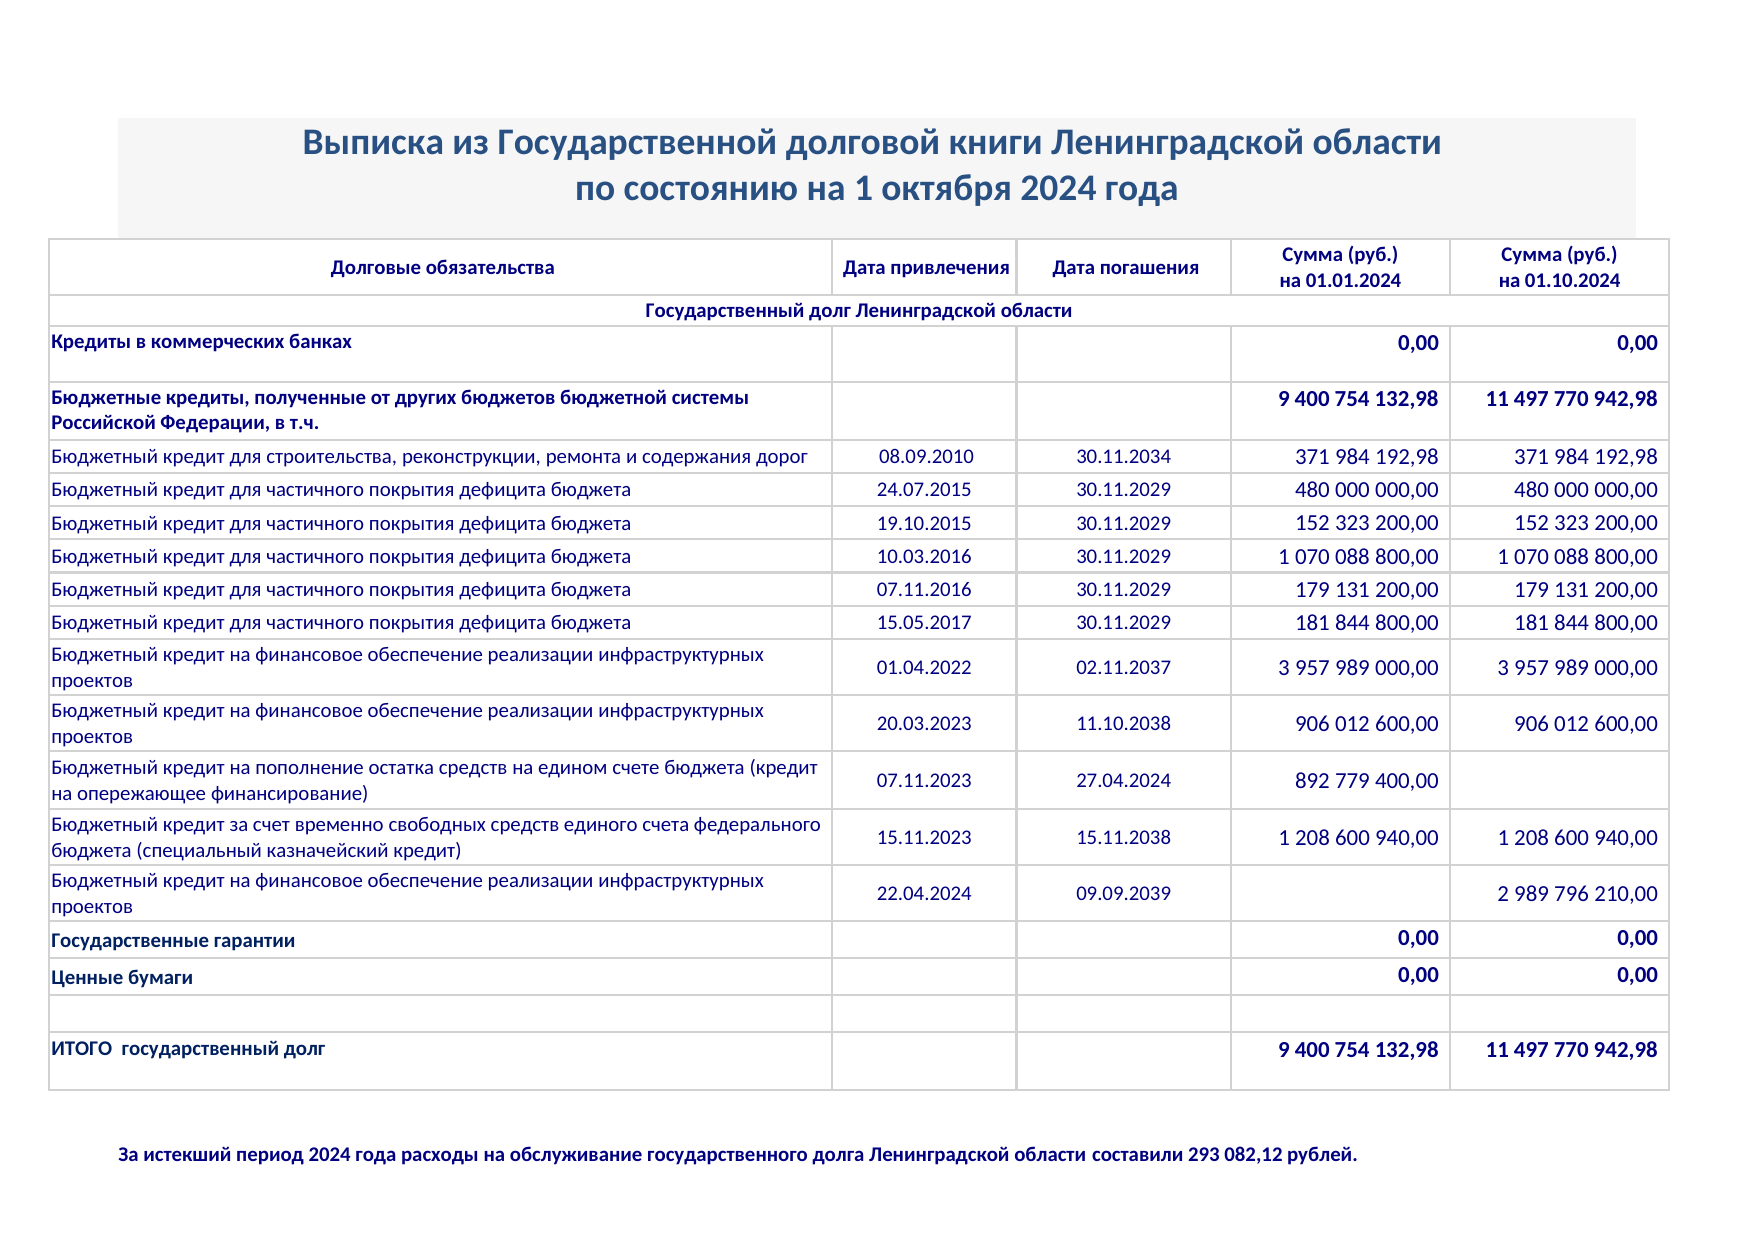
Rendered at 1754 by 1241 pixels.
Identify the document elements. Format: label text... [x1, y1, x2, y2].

table_cell [1018, 959, 1230, 994]
table_cell 0,00 [1232, 327, 1449, 381]
table_cell 30.11.2034 [1018, 441, 1230, 472]
table_cell 179 131 200,00 [1232, 574, 1449, 604]
table_cell [833, 996, 1015, 1031]
table_cell 09.09.2039 [1018, 866, 1230, 920]
table_cell Кредиты в коммерческих банках [50, 327, 831, 381]
table_cell 181 844 800,00 [1232, 607, 1449, 638]
table_cell 1 208 600 940,00 [1451, 810, 1668, 864]
table_cell 30.11.2029 [1018, 607, 1230, 638]
table_cell Бюджетный кредит на финансовое обеспечение реализации инфраструктурных проектов [50, 866, 831, 920]
table_cell 19.10.2015 [833, 507, 1015, 538]
table_cell [1232, 996, 1449, 1031]
table_cell [1018, 996, 1230, 1031]
table_cell 01.04.2022 [833, 640, 1015, 694]
table_cell 10.03.2016 [833, 540, 1015, 571]
table_cell 179 131 200,00 [1451, 574, 1668, 604]
table_cell Государственные гарантии [50, 922, 831, 957]
table_cell 2 989 796 210,00 [1451, 866, 1668, 920]
table_cell 15.11.2038 [1018, 810, 1230, 864]
table_cell [1018, 922, 1230, 957]
table_cell [1018, 383, 1230, 438]
table_cell [50, 996, 831, 1031]
table_cell 20.03.2023 [833, 696, 1015, 750]
table_cell 1 070 088 800,00 [1451, 540, 1668, 571]
table_cell 11.10.2038 [1018, 696, 1230, 750]
table_cell Бюджетный кредит для частичного покрытия дефицита бюджета [50, 474, 831, 505]
table_cell 0,00 [1451, 327, 1668, 381]
table_cell 1 208 600 940,00 [1232, 810, 1449, 864]
table_cell 9 400 754 132,98 [1232, 383, 1449, 438]
table_cell 15.11.2023 [833, 810, 1015, 864]
table_cell 30.11.2029 [1018, 507, 1230, 538]
table_cell [1018, 1033, 1230, 1089]
table_cell Бюджетный кредит на финансовое обеспечение реализации инфраструктурных проектов [50, 640, 831, 694]
table_cell Бюджетный кредит для частичного покрытия дефицита бюджета [50, 540, 831, 571]
table_cell 371 984 192,98 [1232, 441, 1449, 472]
table_cell 22.04.2024 [833, 866, 1015, 920]
text За истекший период 2024 года расходы на обслуживание государственного долга Ленинградской области составили 293 082,12 рублей. [118, 1141, 1636, 1167]
table_cell 30.11.2029 [1018, 574, 1230, 604]
table_header Долговые обязательства [50, 240, 831, 294]
table_cell 24.07.2015 [833, 474, 1015, 505]
table_cell 30.11.2029 [1018, 474, 1230, 505]
table_cell 152 323 200,00 [1232, 507, 1449, 538]
table_cell 892 779 400,00 [1232, 752, 1449, 808]
table_cell 0,00 [1451, 959, 1668, 994]
table_cell ИТОГО государственный долг [50, 1033, 831, 1089]
table_cell 480 000 000,00 [1232, 474, 1449, 505]
table_cell Бюджетный кредит для строительства, реконструкции, ремонта и содержания дорог [50, 441, 831, 472]
table_cell Бюджетный кредит на пополнение остатка средств на едином счете бюджета (кредит на опережающее финансирование) [50, 752, 831, 808]
table_cell [1451, 996, 1668, 1031]
table_cell 07.11.2023 [833, 752, 1015, 808]
table_header Сумма (руб.) на 01.01.2024 [1232, 240, 1449, 294]
table_cell Бюджетный кредит на финансовое обеспечение реализации инфраструктурных проектов [50, 696, 831, 750]
table_cell 480 000 000,00 [1451, 474, 1668, 505]
table_header Дата привлечения [833, 240, 1015, 294]
table_cell 9 400 754 132,98 [1232, 1033, 1449, 1089]
table_cell 0,00 [1451, 922, 1668, 957]
table_cell 0,00 [1232, 959, 1449, 994]
table_cell 07.11.2016 [833, 574, 1015, 604]
table_cell 11 497 770 942,98 [1451, 1033, 1668, 1089]
table_cell 1 070 088 800,00 [1232, 540, 1449, 571]
table_cell 906 012 600,00 [1451, 696, 1668, 750]
table_cell Ценные бумаги [50, 959, 831, 994]
table_cell 08.09.2010 [833, 441, 1015, 472]
table_cell 181 844 800,00 [1451, 607, 1668, 638]
table_header Дата погашения [1018, 240, 1230, 294]
table_cell [833, 1033, 1015, 1089]
table_header Сумма (руб.) на 01.10.2024 [1451, 240, 1668, 294]
table_cell 27.04.2024 [1018, 752, 1230, 808]
table_cell [833, 959, 1015, 994]
table_cell 906 012 600,00 [1232, 696, 1449, 750]
table_cell 15.05.2017 [833, 607, 1015, 638]
table_cell [833, 327, 1015, 381]
table_cell [1451, 752, 1668, 808]
table_cell [833, 922, 1015, 957]
text Выписка из Государственной долговой книги Ленинградской области по состоянию на 1 октября 2024 года [118, 118, 1636, 210]
table_cell 3 957 989 000,00 [1232, 640, 1449, 694]
table_cell Бюджетный кредит для частичного покрытия дефицита бюджета [50, 507, 831, 538]
table_cell [833, 383, 1015, 438]
table_cell [1018, 327, 1230, 381]
table_cell 152 323 200,00 [1451, 507, 1668, 538]
table_cell Бюджетный кредит для частичного покрытия дефицита бюджета [50, 574, 831, 604]
table_cell Бюджетные кредиты, полученные от других бюджетов бюджетной системы Российской Федерации, в т.ч. [50, 383, 831, 438]
table_cell 30.11.2029 [1018, 540, 1230, 571]
table_cell 02.11.2037 [1018, 640, 1230, 694]
table_cell 0,00 [1232, 922, 1449, 957]
table_cell 3 957 989 000,00 [1451, 640, 1668, 694]
table_cell Государственный долг Ленинградской области [50, 296, 1668, 324]
table_cell [1232, 866, 1449, 920]
table_cell 11 497 770 942,98 [1451, 383, 1668, 438]
table_cell Бюджетный кредит за счет временно свободных средств единого счета федерального бюджета (специальный казначейский кредит) [50, 810, 831, 864]
table_cell 371 984 192,98 [1451, 441, 1668, 472]
table_cell Бюджетный кредит для частичного покрытия дефицита бюджета [50, 607, 831, 638]
